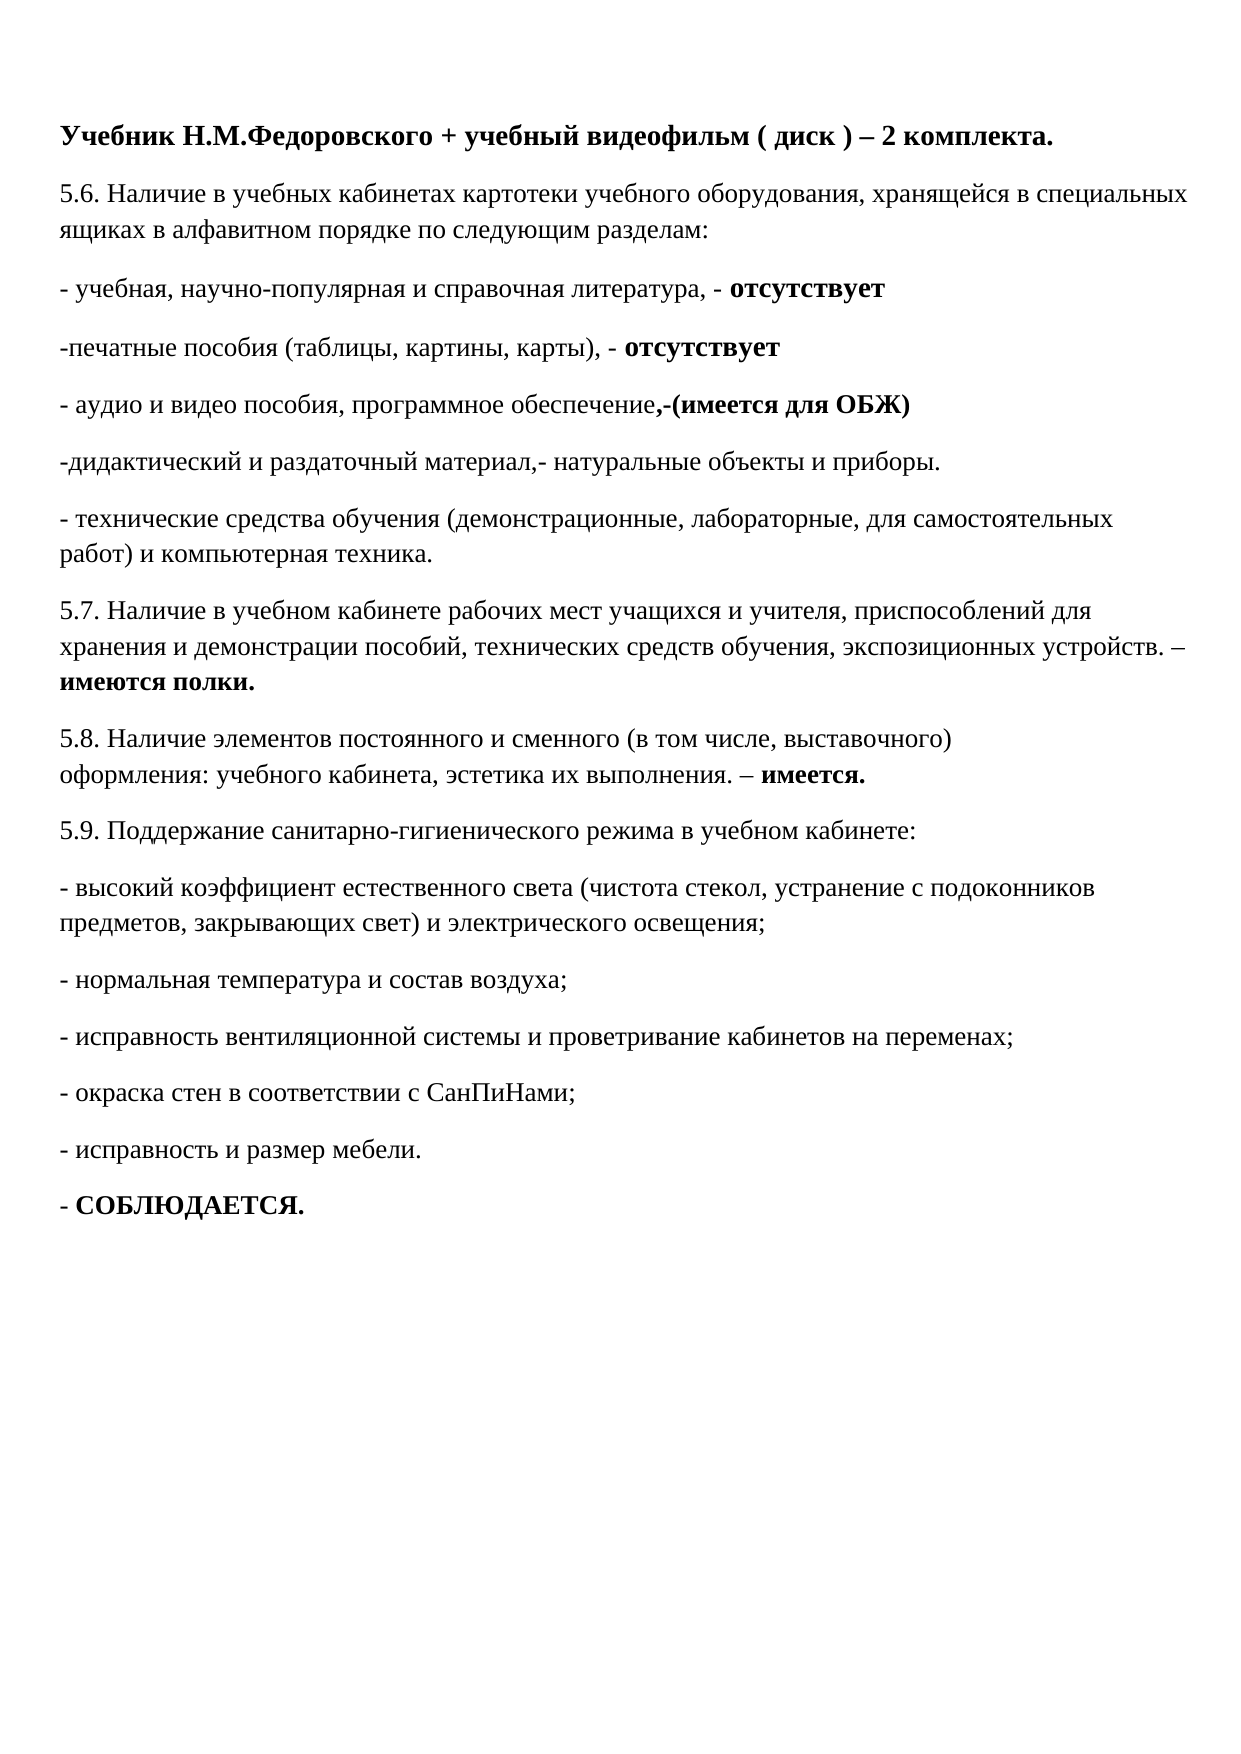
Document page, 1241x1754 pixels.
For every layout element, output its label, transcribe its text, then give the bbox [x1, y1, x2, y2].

text - учебная, научно-популярная и справочная литература, - отсутствует [59, 270, 1189, 303]
text 5.6. Наличие в учебных кабинетах картотеки учебного оборудования, хранящейся в специальных ящиках в алфавитном порядке по следующим разделам: [59, 177, 1189, 244]
text -дидактический и раздаточный материал,- натуральные объекты и приборы. [59, 445, 1189, 476]
text -печатные пособия (таблицы, картины, карты), - отсутствует [59, 329, 1189, 363]
text - технические средства обучения (демонстрационные, лабораторные, для самостоятельных работ) и компьютерная техника. [59, 502, 1189, 568]
text - высокий коэффициент естественного света (чистота стекол, устранение с подоконников предметов, закрывающих свет) и электрического освещения; [59, 871, 1189, 938]
text - нормальная температура и состав воздуха; [59, 963, 1189, 994]
text 5.7. Наличие в учебном кабинете рабочих мест учащихся и учителя, приспособлений для хранения и демонстрации пособий, технических средств обучения, экспозиционных устройств. – имеются полки. [59, 594, 1189, 697]
text - СОБЛЮДАЕТСЯ. [59, 1189, 1189, 1221]
text - исправность вентиляционной системы и проветривание кабинетов на переменах; [59, 1020, 1189, 1051]
text Учебник Н.М.Федоровского + учебный видеофильм ( диск ) – 2 комплекта. [59, 118, 1189, 152]
text 5.9. Поддержание санитарно-гигиенического режима в учебном кабинете: [59, 814, 1189, 845]
text - исправность и размер мебели. [59, 1133, 1189, 1164]
text - окраска стен в соответствии с СанПиНами; [59, 1076, 1189, 1107]
text 5.8. Наличие элементов постоянного и сменного (в том числе, выставочного) оформления: учебного кабинета, эстетика их выполнения. – имеется. [59, 722, 1189, 789]
text - аудио и видео пособия, программное обеспечение,-(имеется для ОБЖ) [59, 388, 1189, 420]
